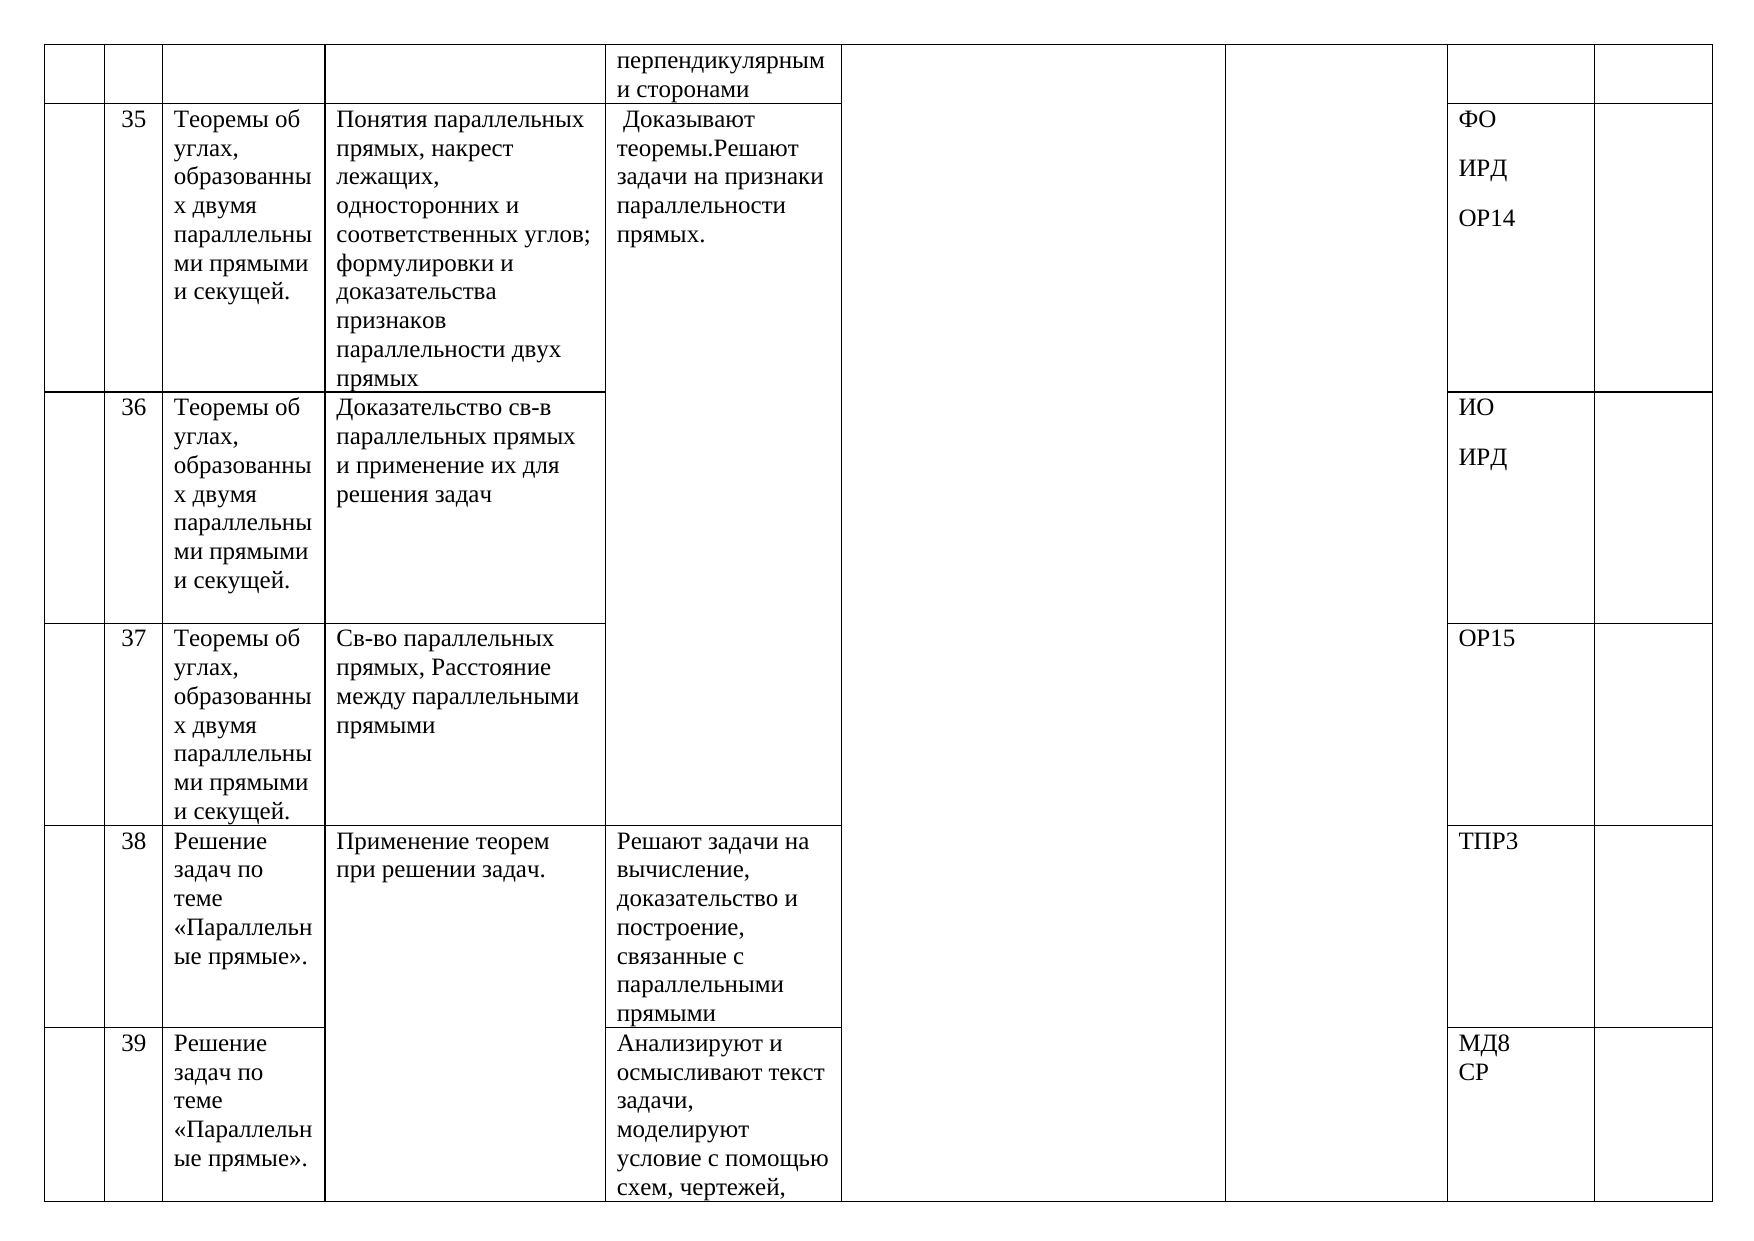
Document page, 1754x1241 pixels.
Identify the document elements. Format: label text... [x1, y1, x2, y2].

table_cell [163, 45, 324, 103]
table_cell [1595, 1028, 1712, 1201]
table_cell УО [1448, 45, 1594, 103]
table_cell 39 [105, 1028, 162, 1201]
table_cell 35 [105, 104, 162, 391]
table_cell [45, 826, 104, 1027]
table_cell Применение теорем при решении задач. [326, 826, 605, 1201]
table_cell [45, 393, 104, 622]
table_cell ОР15 [1448, 624, 1594, 825]
table_cell Теоремы об углах, образованных двумя параллельными прямыми и секущей. [163, 393, 324, 622]
table_cell Доказательство св-в параллельных прямых и применение их для решения задач [326, 393, 605, 622]
table_cell Св-во параллельных прямых, Расстояние между параллельными прямыми [326, 624, 605, 825]
table_cell Решают задачи на вычисление, доказательство и построение, связанные с параллельными прямыми [606, 826, 841, 1027]
table_cell [45, 45, 104, 103]
table_cell ТПР3 [1448, 826, 1594, 1027]
table_cell Решение задач по теме «Параллельные прямые». [163, 826, 324, 1027]
table_cell [45, 1028, 104, 1201]
table_cell 34 [105, 45, 162, 103]
table_cell Теоремы об углах, образованных двумя параллельными прямыми и секущей. [163, 624, 324, 825]
table_cell 36 [105, 393, 162, 622]
table_cell [1595, 624, 1712, 825]
table_cell МД8 СР [1448, 1028, 1594, 1201]
table_cell [1595, 45, 1712, 103]
table_cell [1595, 393, 1712, 622]
table_cell [45, 104, 104, 391]
table_cell Понятия параллельных прямых, накрест лежащих, односторонних и соответственных углов; формулировки и доказательства признаков параллельности двух прямых [326, 104, 605, 391]
table_cell [45, 624, 104, 825]
table_cell [1595, 826, 1712, 1027]
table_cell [606, 1028, 841, 1201]
table_cell 38 [105, 826, 162, 1027]
table_cell ИО ИРД [1448, 393, 1594, 622]
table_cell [163, 1028, 324, 1201]
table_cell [606, 45, 841, 103]
table_cell [1595, 104, 1712, 391]
table_cell 37 [105, 624, 162, 825]
table_cell Теоремы об углах, образованных двумя параллельными прямыми и секущей. [163, 104, 324, 391]
table_cell ФО ИРД ОР14 [1448, 104, 1594, 391]
table_cell Доказывают теоремы.Решают задачи на признаки параллельности прямых. [606, 104, 841, 825]
